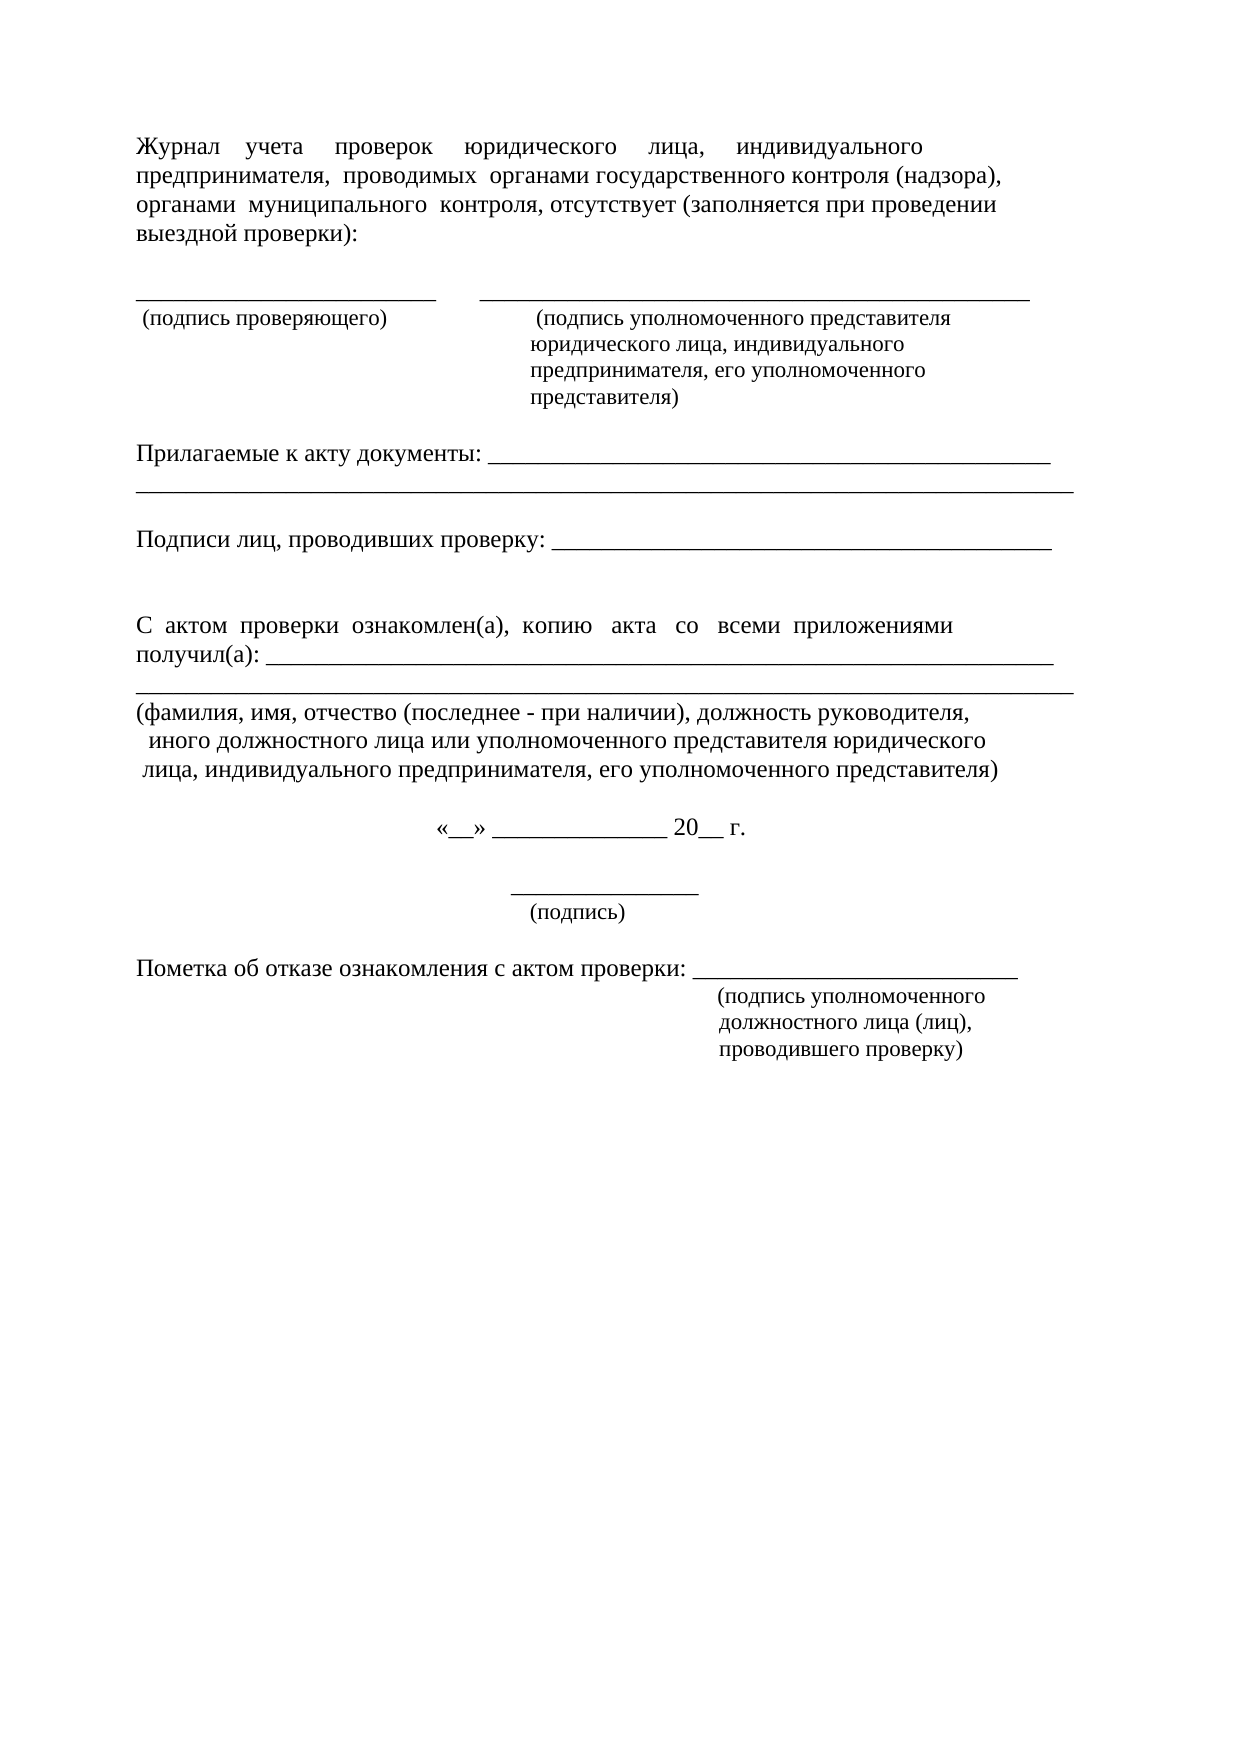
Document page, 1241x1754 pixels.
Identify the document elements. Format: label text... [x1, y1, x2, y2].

text юридического лица, индивидуального [136, 330, 1163, 357]
text Пометка об отказе ознакомления с актом проверки: __________________________ [136, 953, 1163, 982]
text предпринимателя, проводимых органами государственного контроля (надзора), [136, 160, 1163, 189]
text Прилагаемые к акту документы: _____________________________________________ [136, 438, 1163, 467]
text (подпись) [136, 898, 1163, 924]
text предпринимателя, его уполномоченного [136, 357, 1163, 383]
text проводившего проверку) [136, 1034, 1163, 1061]
text лица, индивидуального предпринимателя, его уполномоченного представителя) [136, 754, 1163, 783]
text должностного лица (лиц), [136, 1008, 1163, 1034]
text (подпись проверяющего) (подпись уполномоченного представителя [136, 304, 1163, 330]
text «__» ______________ 20__ г. [136, 812, 1163, 841]
text органами муниципального контроля, отсутствует (заполняется при проведении [136, 189, 1163, 218]
text _______________ [136, 869, 1163, 898]
text Журнал учета проверок юридического лица, индивидуального [136, 131, 1163, 160]
text Подписи лиц, проводивших проверку: ________________________________________ [136, 524, 1163, 553]
text ___________________________________________________________________________ [136, 668, 1163, 697]
text ___________________________________________________________________________ [136, 467, 1163, 496]
text иного должностного лица или уполномоченного представителя юридического [136, 726, 1163, 754]
text ________________________ ____________________________________________ [136, 275, 1163, 304]
text С актом проверки ознакомлен(а), копию акта со всеми приложениями [136, 611, 1163, 639]
text (фамилия, имя, отчество (последнее - при наличии), должность руководителя, [136, 697, 1163, 726]
text получил(а): _______________________________________________________________ [136, 639, 1163, 668]
text выездной проверки): [136, 218, 1163, 246]
text представителя) [136, 383, 1163, 409]
text (подпись уполномоченного [136, 982, 1163, 1008]
